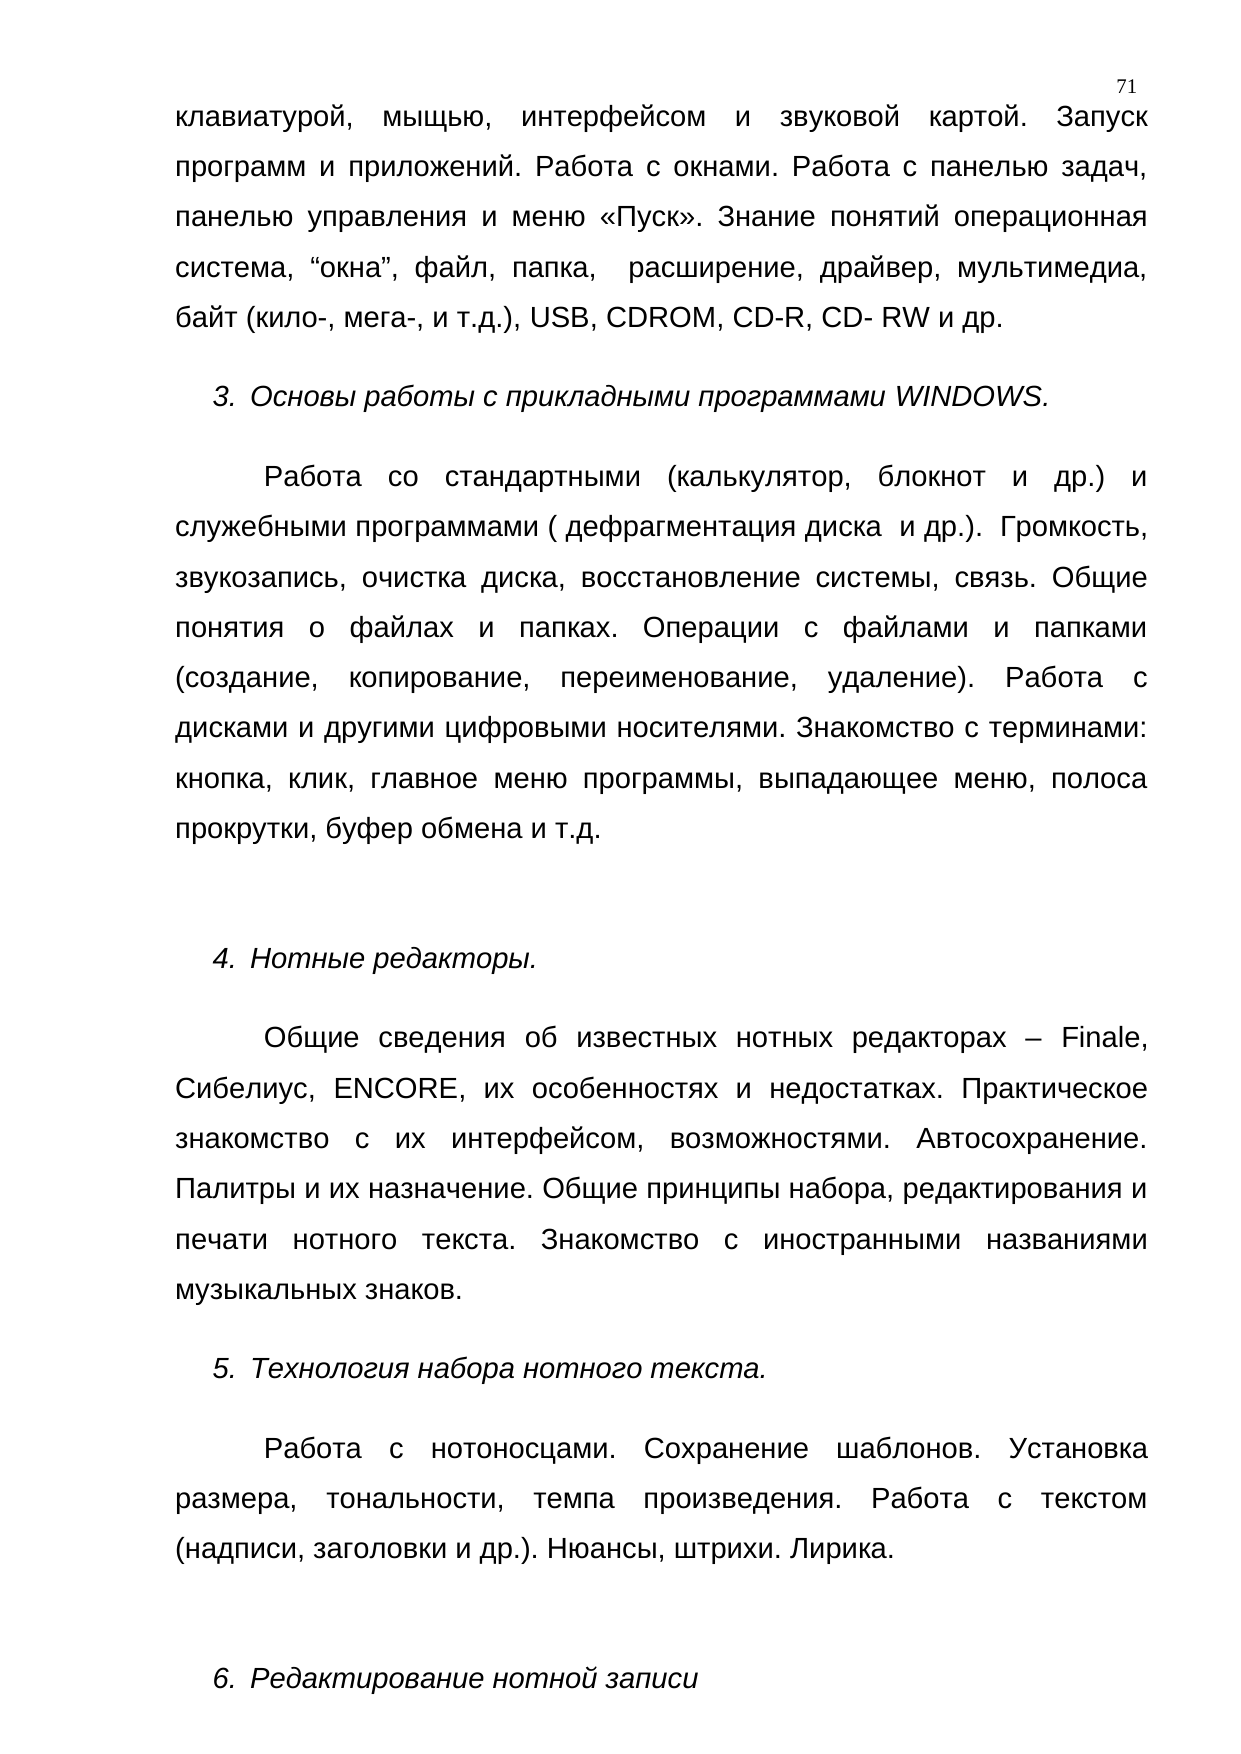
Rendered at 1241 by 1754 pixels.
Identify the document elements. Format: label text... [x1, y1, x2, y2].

text Работа со стандартными (калькулятор, блокнот и др.) и служебными программами ( дефрагментация диска и др.). Громкость, звукозапись, очистка диска, восстановление системы, связь. Общие понятия о файлах и папках. Операции с файлами и папками (создание, копирование, переименование, удаление). Работа с дисками и другими цифровыми носителями. Знакомство с терминами: кнопка, клик, главное меню программы, выпадающее меню, полоса прокрутки, буфер обмена и т.д. [175, 459, 1148, 845]
list Основы работы с прикладными программами WINDOWS. [212, 379, 1148, 413]
text Общие сведения об известных нотных редакторах – Finale, Сибелиус, ENCORE, их особенностях и недостатках. Практическое знакомство с их интерфейсом, возможностями. Автосохранение. Палитры и их назначение. Общие принципы набора, редактирования и печати нотного текста. Знакомство с иностранными названиями музыкальных знаков. [175, 1020, 1148, 1306]
list Редактирование нотной записи [212, 1661, 1148, 1695]
text Работа с нотоносцами. Сохранение шаблонов. Установка размера, тональности, темпа произведения. Работа с текстом (надписи, заголовки и др.). Нюансы, штрихи. Лирика. [175, 1431, 1148, 1565]
list Нотные редакторы. [212, 941, 1148, 974]
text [175, 99, 1148, 333]
list Технология набора нотного текста. [212, 1351, 1148, 1385]
